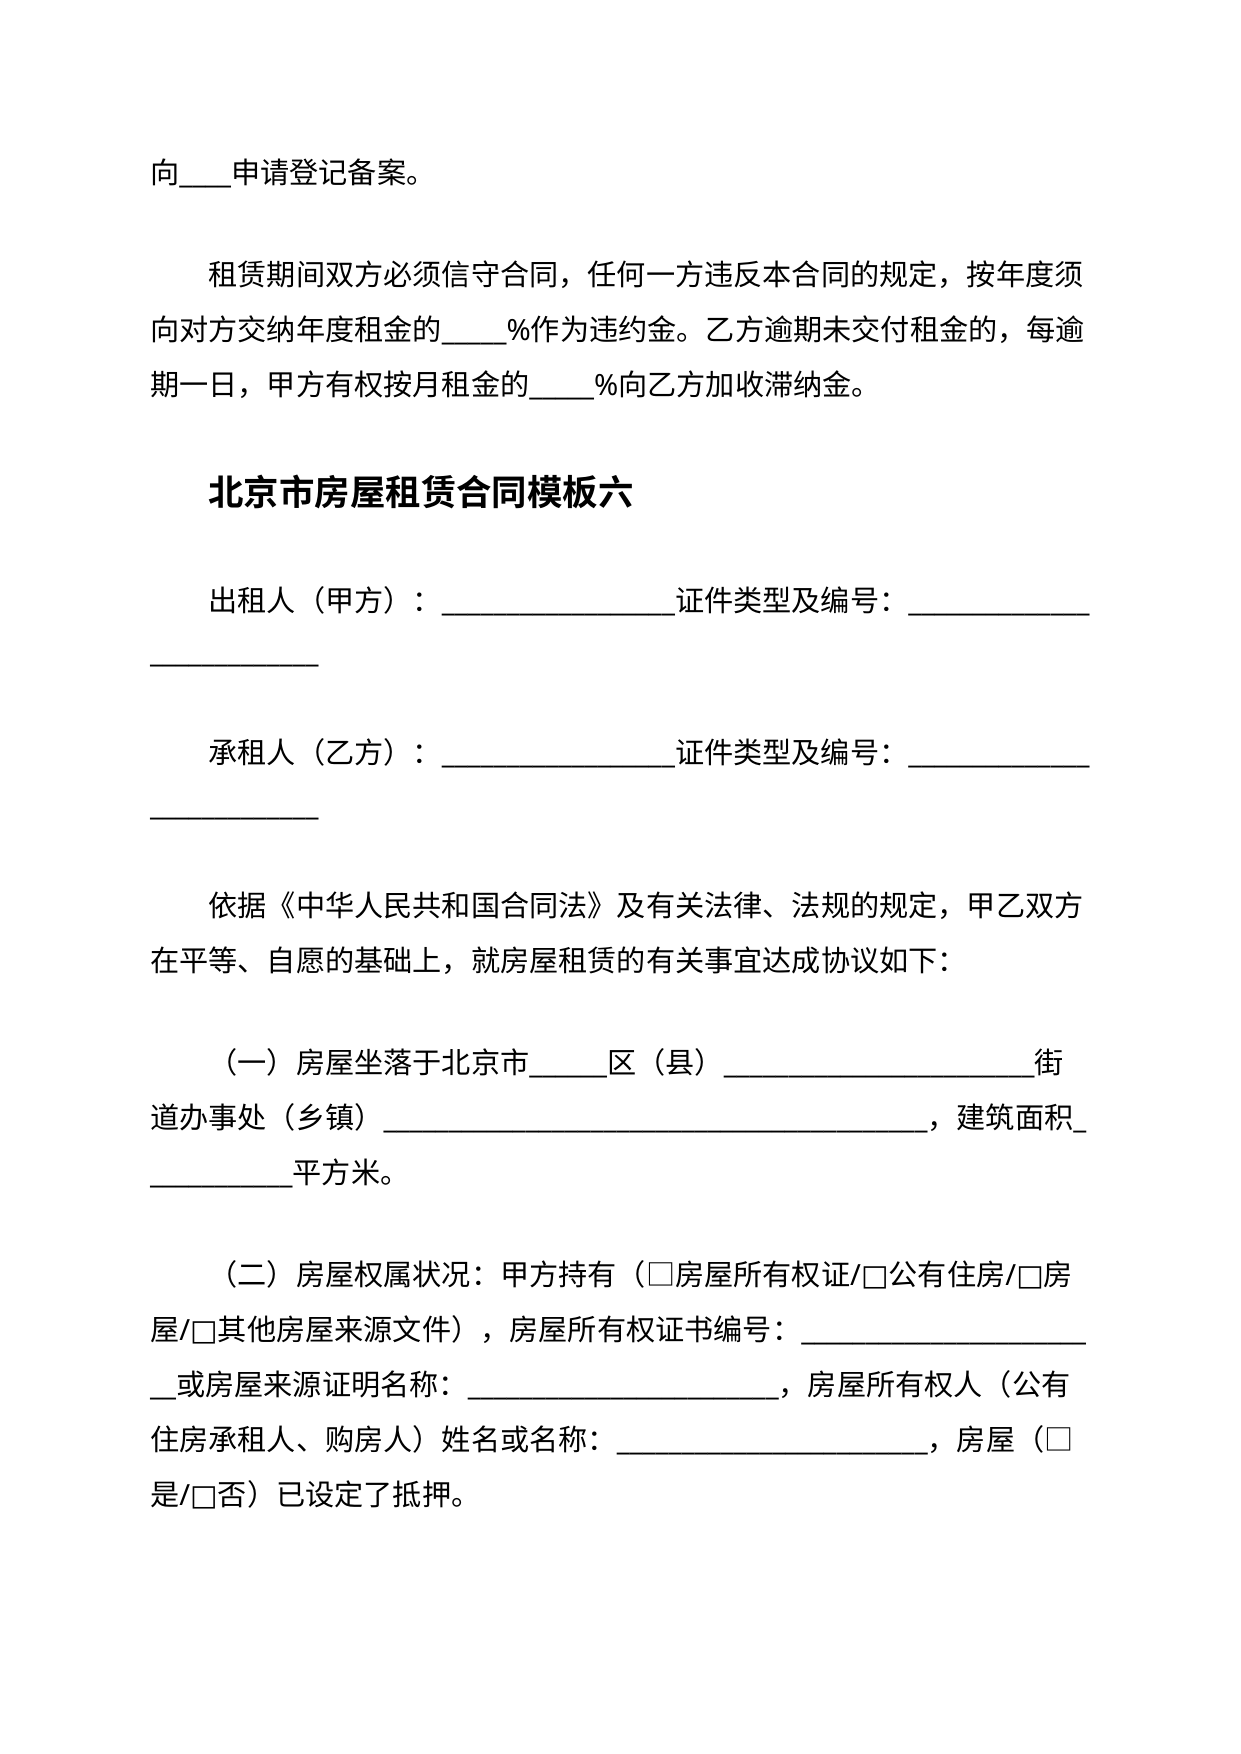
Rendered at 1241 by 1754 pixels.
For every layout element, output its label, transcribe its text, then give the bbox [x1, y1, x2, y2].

text 依据《中华人民共和国合同法》及有关法律、法规的规定，甲乙双方在平等、自愿的基础上，就房屋租赁的有关事宜达成协议如下： [150, 883, 1090, 980]
text 出租人（甲方）：__________________证件类型及编号：___________________________ [150, 577, 1090, 671]
text （二）房屋权属状况：甲方持有（□房屋所有权证/□公有住房/□房屋/□其他房屋来源文件），房屋所有权证书编号：________________________或房屋来源证明名称：________________________，房屋所有权人（公有住房承租人、购房人）姓名或名称：________________________，房屋（□是/□否）已设定了抵押。 [150, 1251, 1090, 1514]
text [150, 150, 1090, 192]
text 承租人（乙方）：__________________证件类型及编号：___________________________ [150, 730, 1090, 824]
text 北京市房屋租赁合同模板六 [150, 464, 1090, 515]
text 租赁期间双方必须信守合同，任何一方违反本合同的规定，按年度须向对方交纳年度租金的_____%作为违约金。乙方逾期未交付租金的，每逾期一日，甲方有权按月租金的_____%向乙方加收滞纳金。 [150, 252, 1090, 404]
text （一）房屋坐落于北京市______区（县）________________________街道办事处（乡镇）__________________________________________，建筑面积____________平方米。 [150, 1039, 1090, 1192]
